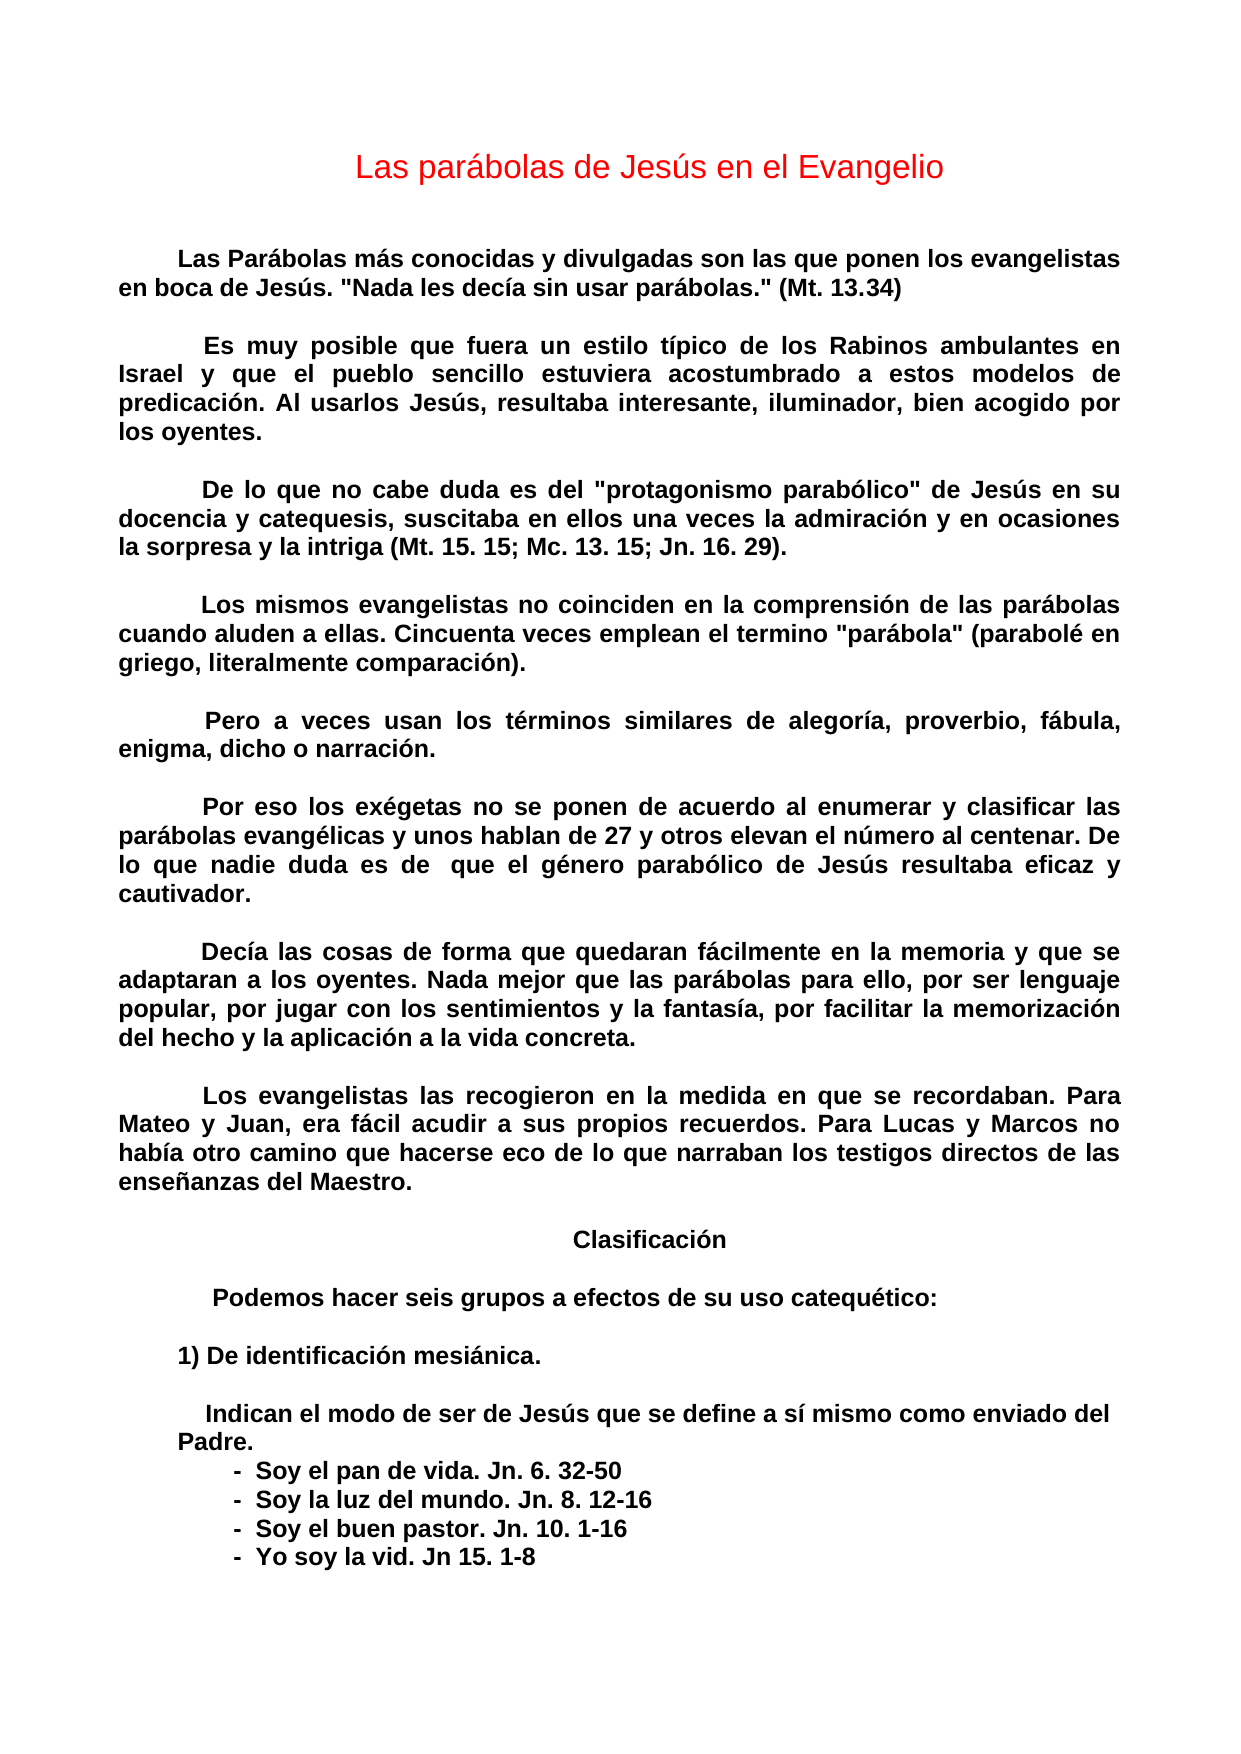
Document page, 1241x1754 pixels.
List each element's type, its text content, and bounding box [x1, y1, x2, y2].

text Clasificación [177, 1225, 1122, 1253]
text Por eso los exégetas no se ponen de acuerdo al enumerar y clasificar las parábolas evangélicas y unos hablan de 27 y otros elevan el número al centenar. De lo que nadie duda es de que el género parabólico de Jesús resultaba eficaz y cautivador. [118, 792, 1122, 907]
text Pero a veces usan los términos similares de alegoría, proverbio, fábula, enigma, dicho o narración. [118, 706, 1122, 763]
text Es muy posible que fuera un estilo típico de los Rabinos ambulantes en Israel y que el pueblo sencillo estuviera acostumbrado a estos modelos de predicación. Al usarlos Jesús, resultaba interesante, iluminador, bien acogido por los oyentes. [118, 331, 1122, 446]
text Los mismos evangelistas no coinciden en la comprensión de las parábolas cuando aluden a ellas. Cincuenta veces emplean el termino "parábola" (parabolé en griego, literalmente comparación). [118, 590, 1122, 676]
text Decía las cosas de forma que quedaran fácilmente en la memoria y que se adaptaran a los oyentes. Nada mejor que las parábolas para ello, por ser lenguaje popular, por jugar con los sentimientos y la fantasía, por facilitar la memorización del hecho y la aplicación a la vida concreta. [118, 936, 1122, 1051]
text Indican el modo de ser de Jesús que se define a sí mismo como enviado del Padre. - Soy el pan de vida. Jn. 6. 32-50 - Soy la luz del mundo. Jn. 8. 12-16 - Soy el buen pastor. Jn. 10. 1-16 - Yo soy la vid. Jn 15. 1-8 [177, 1398, 1122, 1571]
text De lo que no cabe duda es del "protagonismo parabólico" de Jesús en su docencia y catequesis, suscitaba en ellos una veces la admiración y en ocasiones la sorpresa y la intriga (Mt. 15. 15; Mc. 13. 15; Jn. 16. 29). [118, 475, 1122, 561]
text 1) De identificación mesiánica. [177, 1341, 1122, 1369]
text Las parábolas de Jesús en el Evangelio [118, 148, 1122, 215]
text Las Parábolas más conocidas y divulgadas son las que ponen los evangelistas en boca de Jesús. "Nada les decía sin usar parábolas." (Mt. 13.34) [118, 244, 1122, 301]
text Podemos hacer seis grupos a efectos de su uso catequético: [177, 1283, 1122, 1311]
text Los evangelistas las recogieron en la medida en que se recordaban. Para Mateo y Juan, era fácil acudir a sus propios recuerdos. Para Lucas y Marcos no había otro camino que hacerse eco de lo que narraban los testigos directos de las enseñanzas del Maestro. [118, 1081, 1122, 1196]
